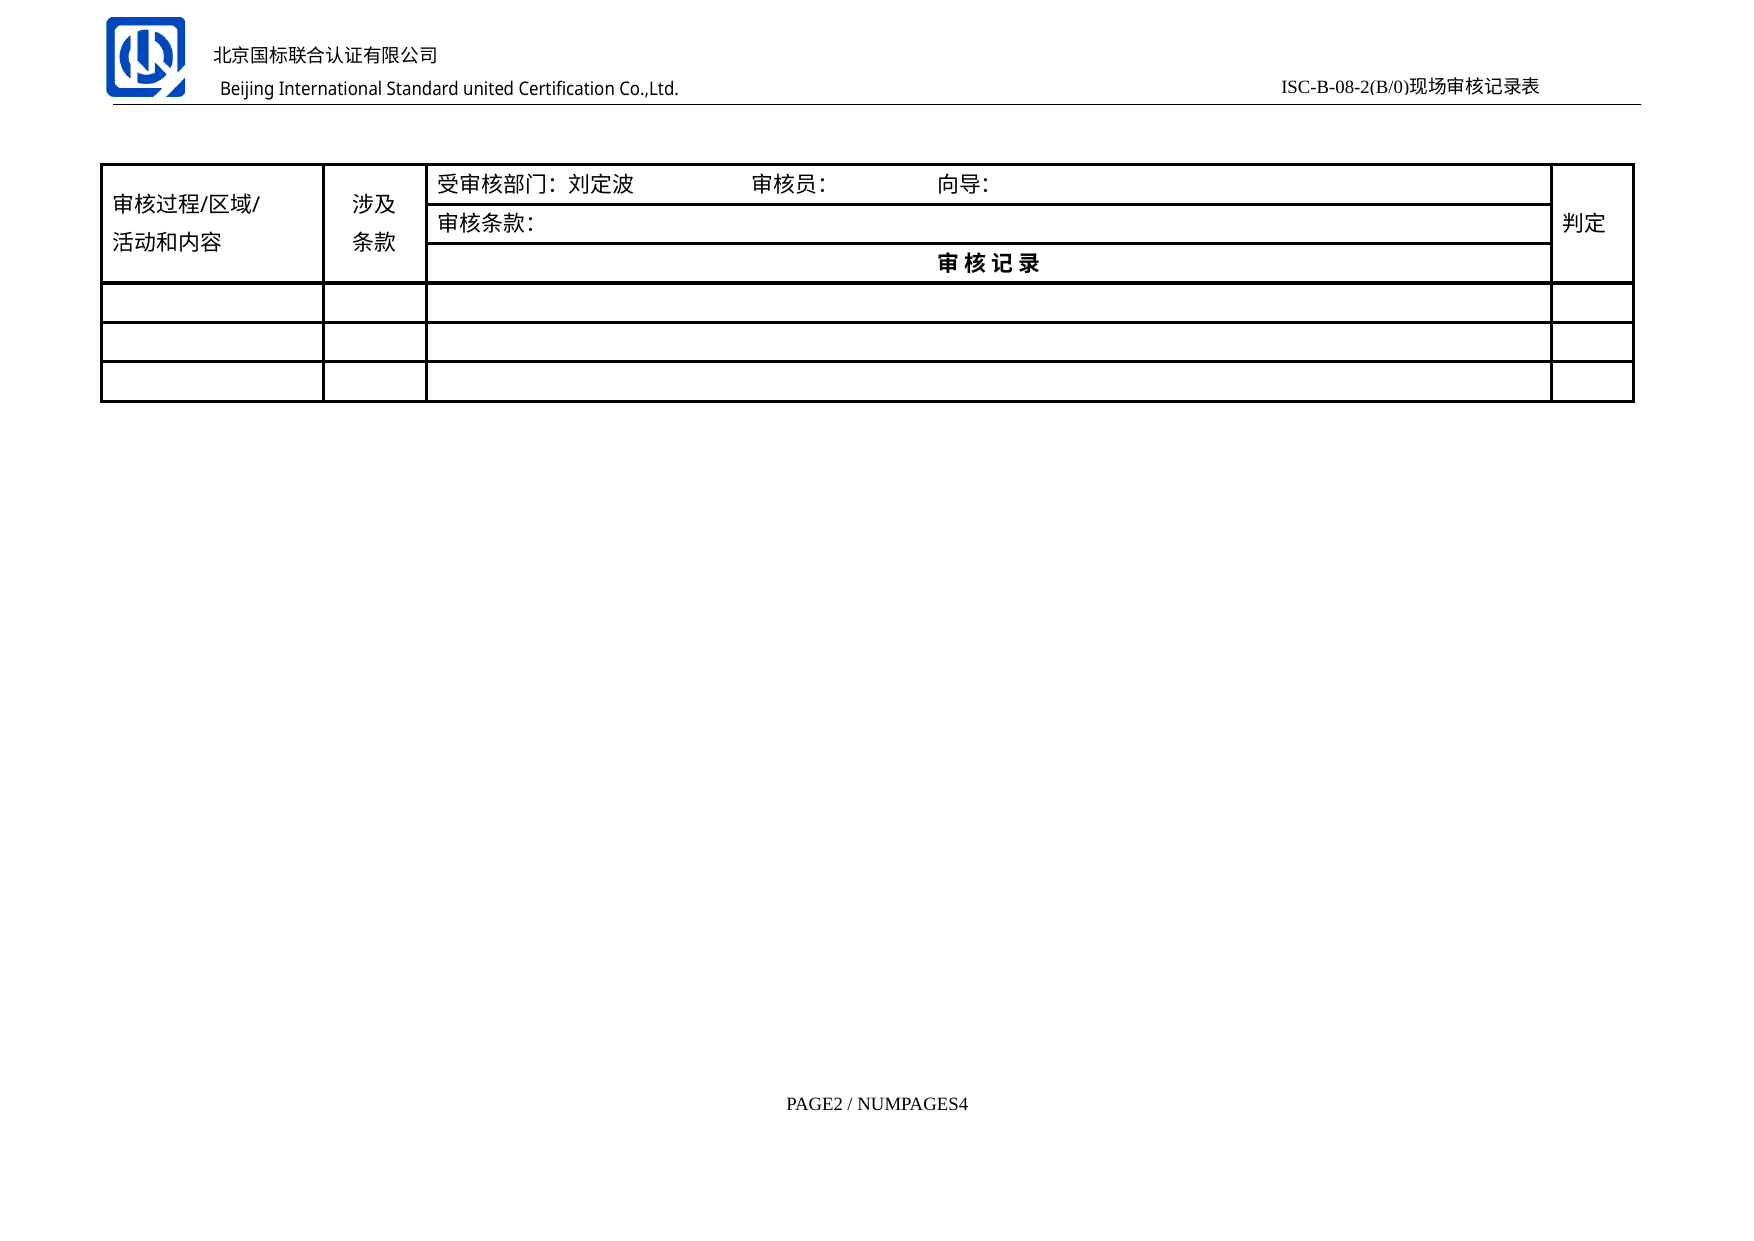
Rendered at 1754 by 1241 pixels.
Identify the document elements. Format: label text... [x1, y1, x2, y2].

table_cell [325, 324, 425, 360]
table_cell [428, 363, 1550, 399]
table_cell 审 核 记 录 [428, 245, 1550, 281]
table_header 审核过程/区域/ 活动和内容 [103, 166, 322, 281]
table_cell [1553, 324, 1632, 360]
table_cell [428, 285, 1550, 321]
table_header 涉及 条款 [325, 166, 425, 281]
picture [106, 17, 186, 97]
table_cell [103, 363, 322, 399]
table_header 受审核部门：刘定波 审核员： 向导： [428, 166, 1550, 203]
table_cell [428, 324, 1550, 360]
table_cell 审核条款： [428, 206, 1550, 242]
table_cell [103, 324, 322, 360]
table_cell [103, 285, 322, 321]
table_cell [325, 363, 425, 399]
table_cell [325, 285, 425, 321]
table_cell [1553, 285, 1632, 321]
table_header 判定 [1553, 166, 1632, 281]
table_cell [1553, 363, 1632, 399]
